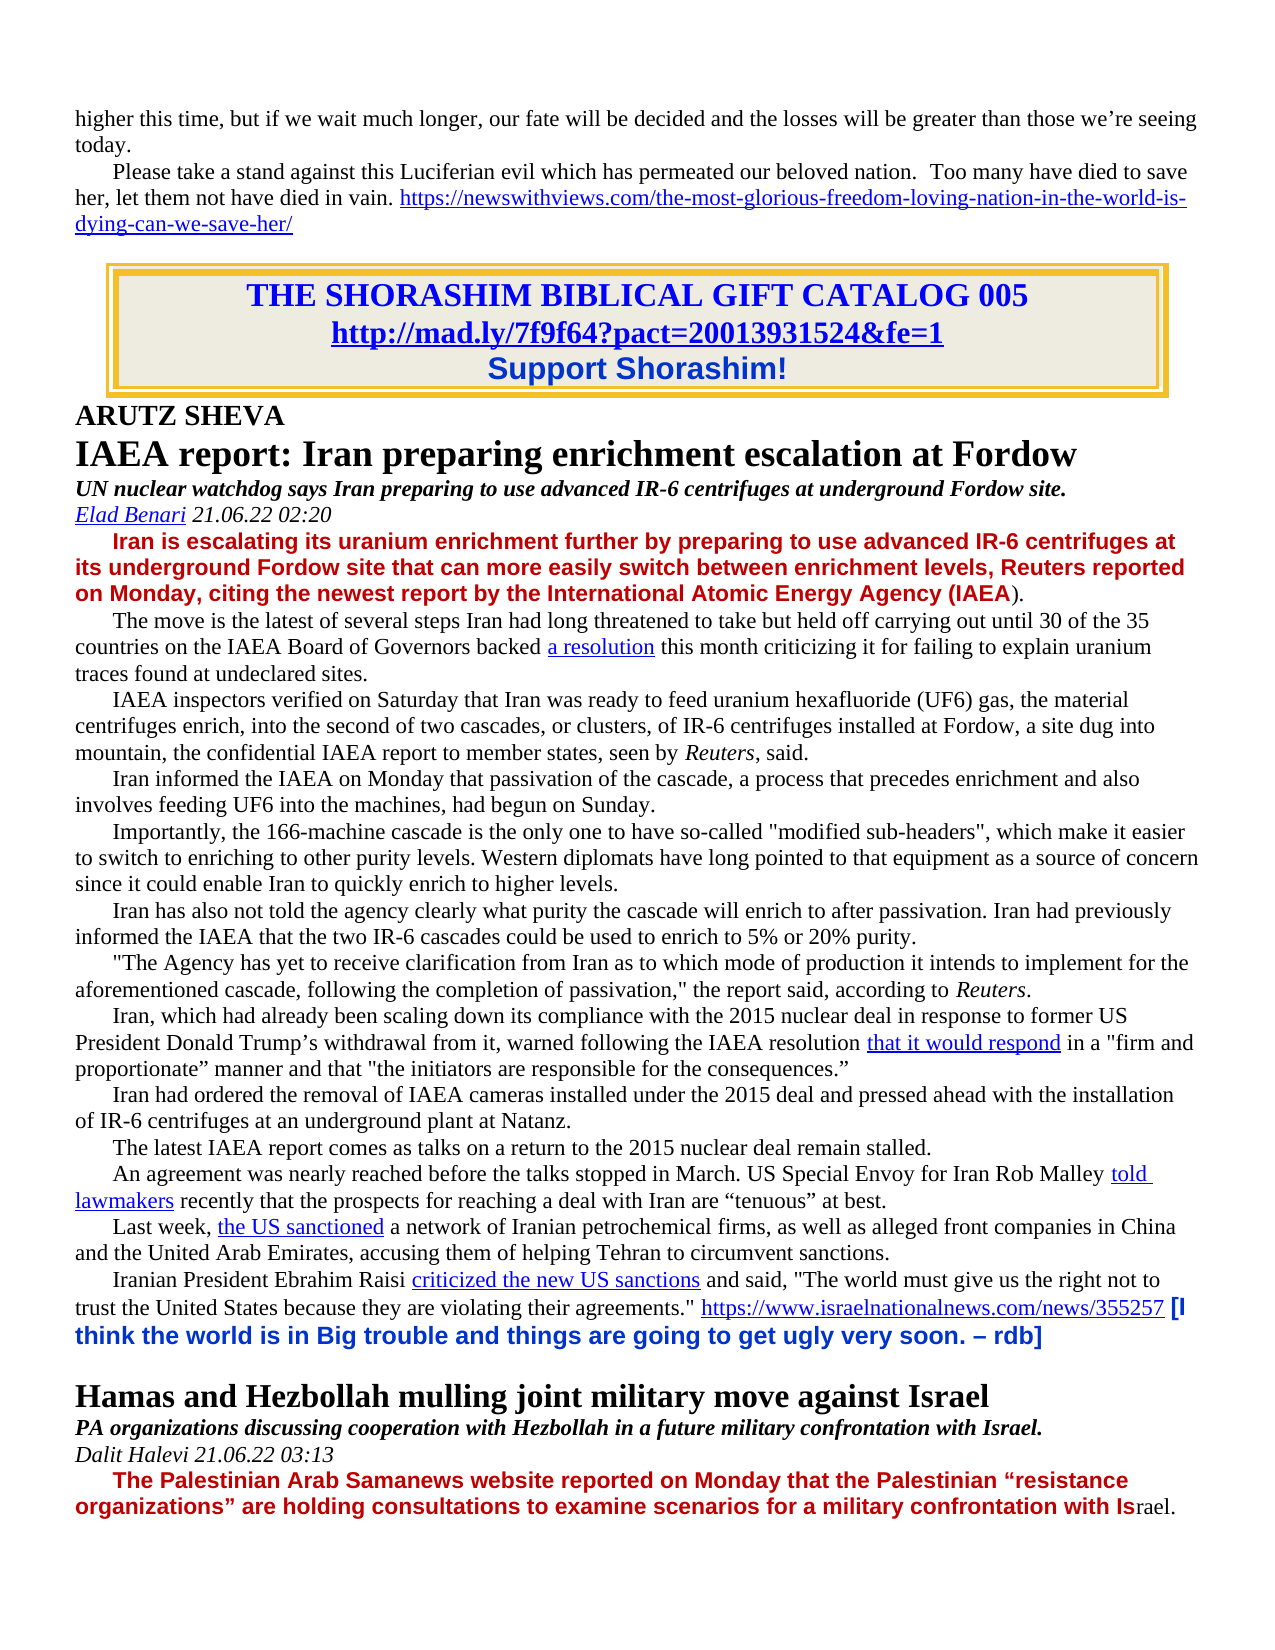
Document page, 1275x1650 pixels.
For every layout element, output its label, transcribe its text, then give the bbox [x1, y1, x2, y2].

table_header THE SHORASHIM BIBLICAL GIFT CATALOG 005 http://mad.ly/7f9f64?pact=20013931524&fe=1 Support Shorashim! [113, 266, 1162, 386]
text Elad Benari 21.06.22 02:20 [75, 501, 1200, 528]
text Iran is escalating its uranium enrichment further by preparing to use advanced IR-6 centrifuges at its underground Fordow site that can more easily switch between enrichment levels, Reuters reported on Monday, citing the newest report by the International Atomic Energy Agency (IAEA). The move is the latest of several steps Iran had long threatened to take but held off carrying out until 30 of the 35 countries on the IAEA Board of Governors backed a resolution this month criticizing it for failing to explain uranium traces found at undeclared sites. IAEA inspectors verified on Saturday that Iran was ready to feed uranium hexafluoride (UF6) gas, the material centrifuges enrich, into the second of two cascades, or clusters, of IR-6 centrifuges installed at Fordow, a site dug into mountain, the confidential IAEA report to member states, seen by Reuters, said. Iran informed the IAEA on Monday that passivation of the cascade, a process that precedes enrichment and also involves feeding UF6 into the machines, had begun on Sunday. Importantly, the 166-machine cascade is the only one to have so-called "modified sub-headers", which make it easier to switch to enriching to other purity levels. Western diplomats have long pointed to that equipment as a source of concern since it could enable Iran to quickly enrich to higher levels. Iran has also not told the agency clearly what purity the cascade will enrich to after passivation. Iran had previously informed the IAEA that the two IR-6 cascades could be used to enrich to 5% or 20% purity. "The Agency has yet to receive clarification from Iran as to which mode of production it intends to implement for the aforementioned cascade, following the completion of passivation," the report said, according to Reuters. Iran, which had already been scaling down its compliance with the 2015 nuclear deal in response to former US President Donald Trump’s withdrawal from it, warned following the IAEA resolution that it would respond in a "firm and proportionate” manner and that "the initiators are responsible for the consequences.” Iran had ordered the removal of IAEA cameras installed under the 2015 deal and pressed ahead with the installation of IR-6 centrifuges at an underground plant at Natanz. The latest IAEA report comes as talks on a return to the 2015 nuclear deal remain stalled. An agreement was nearly reached before the talks stopped in March. US Special Envoy for Iran Rob Malley told lawmakers recently that the prospects for reaching a deal with Iran are “tenuous” at best. Last week, the US sanctioned a network of Iranian petrochemical firms, as well as alleged front companies in China and the United Arab Emirates, accusing them of helping Tehran to circumvent sanctions. Iranian President Ebrahim Raisi criticized the new US sanctions and said, "The world must give us the right not to trust the United States because they are violating their agreements." https://www.israelnationalnews.com/news/355257 [I think the world is in Big trouble and things are going to get ugly very soon. – rdb] [75, 528, 1200, 1349]
text UN nuclear watchdog says Iran preparing to use advanced IR-6 centrifuges at underground Fordow site. [75, 475, 1200, 501]
text Hamas and Hezbollah mulling joint military move against Israel [75, 1376, 1200, 1414]
text The Palestinian Arab Samanews website reported on Monday that the Palestinian “resistance organizations” are holding consultations to examine scenarios for a military confrontation with Israel. [75, 1467, 1200, 1520]
text Dalit Halevi 21.06.22 03:13 [75, 1441, 1200, 1467]
text PA organizations discussing cooperation with Hezbollah in a future military confrontation with Israel. [75, 1414, 1200, 1441]
text IAEA report: Iran preparing enrichment escalation at Fordow [75, 432, 1200, 475]
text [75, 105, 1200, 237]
text ARUTZ SHEVA [75, 398, 1200, 432]
